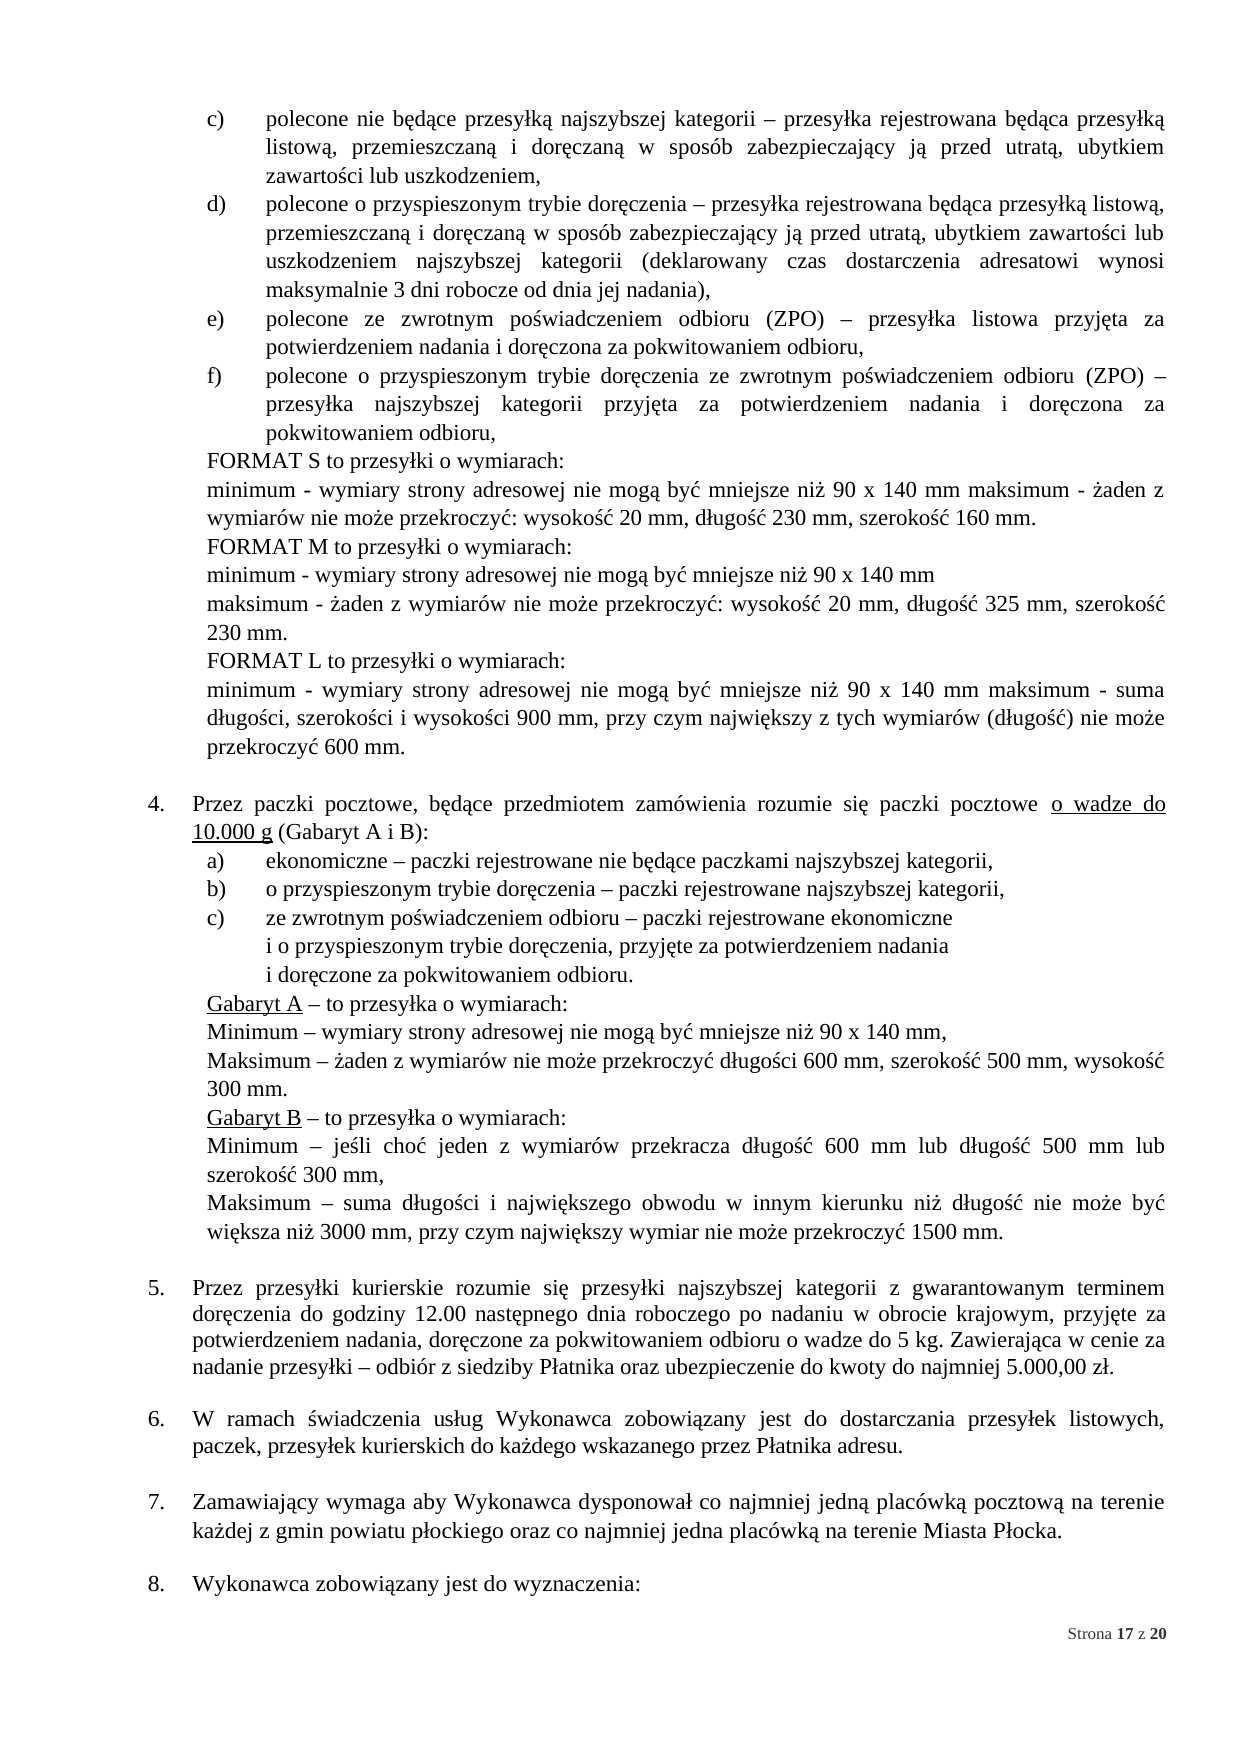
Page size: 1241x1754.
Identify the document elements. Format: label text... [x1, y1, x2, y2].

list Wykonawca zobowiązany jest do wyznaczenia: [148, 1570, 1166, 1596]
list polecone ze zwrotnym poświadczeniem odbioru (ZPO) – przesyłka listowa przyjęta za potwierdzeniem nadania i doręczona za pokwitowaniem odbioru, [207, 303, 1166, 360]
list polecone o przyspieszonym trybie doręczenia – przesyłka rejestrowana będąca przesyłką listową, przemieszczaną i doręczaną w sposób zabezpieczający ją przed utratą, ubytkiem zawartości lub uszkodzeniem najszybszej kategorii (deklarowany czas dostarczenia adresatowi wynosi maksymalnie 3 dni robocze od dnia jej nadania), [207, 189, 1166, 303]
text FORMAT M to przesyłki o wymiarach: [207, 532, 1167, 560]
text FORMAT L to przesyłki o wymiarach: [207, 646, 1167, 674]
text Minimum – jeśli choć jeden z wymiarów przekracza długość 600 mm lub długość 500 mm lub szerokość 300 mm, [207, 1131, 1167, 1188]
list ze zwrotnym poświadczeniem odbioru – paczki rejestrowane ekonomiczne i o przyspieszonym trybie doręczenia, przyjęte za potwierdzeniem nadania i doręczone za pokwitowaniem odbioru. [207, 903, 1167, 988]
list o przyspieszonym trybie doręczenia – paczki rejestrowane najszybszej kategorii, [207, 874, 1167, 903]
list ekonomiczne – paczki rejestrowane nie będące paczkami najszybszej kategorii, [207, 846, 1167, 874]
list Przez przesyłki kurierskie rozumie się przesyłki najszybszej kategorii z gwarantowanym terminem doręczenia do godziny 12.00 następnego dnia roboczego po nadaniu w obrocie krajowym, przyjęte za potwierdzeniem nadania, doręczone za pokwitowaniem odbioru o wadze do 5 kg. Zawierająca w cenie za nadanie przesyłki – odbiór z siedziby Płatnika oraz ubezpieczenie do kwoty do najmniej 5.000,00 zł. [148, 1274, 1167, 1379]
list polecone o przyspieszonym trybie doręczenia ze zwrotnym poświadczeniem odbioru (ZPO) – przesyłka najszybszej kategorii przyjęta za potwierdzeniem nadania i doręczona za pokwitowaniem odbioru, [207, 360, 1166, 446]
text Maksimum – żaden z wymiarów nie może przekroczyć długości 600 mm, szerokość 500 mm, wysokość 300 mm. [207, 1045, 1167, 1102]
text Maksimum – suma długości i największego obwodu w innym kierunku niż długość nie może być większa niż 3000 mm, przy czym największy wymiar nie może przekroczyć 1500 mm. [207, 1188, 1167, 1245]
text FORMAT S to przesyłki o wymiarach: [207, 446, 1167, 474]
text minimum - wymiary strony adresowej nie mogą być mniejsze niż 90 x 140 mm maksimum - suma długości, szerokości i wysokości 900 mm, przy czym największy z tych wymiarów (długość) nie może przekroczyć 600 mm. [207, 674, 1167, 760]
text Gabaryt B – to przesyłka o wymiarach: [207, 1102, 1167, 1131]
text Minimum – wymiary strony adresowej nie mogą być mniejsze niż 90 x 140 mm, [207, 1017, 1167, 1045]
text minimum - wymiary strony adresowej nie mogą być mniejsze niż 90 x 140 mm [207, 560, 1167, 589]
text minimum - wymiary strony adresowej nie mogą być mniejsze niż 90 x 140 mm maksimum - żaden z wymiarów nie może przekroczyć: wysokość 20 mm, długość 230 mm, szerokość 160 mm. [207, 474, 1167, 532]
list Zamawiający wymaga aby Wykonawca dysponował co najmniej jedną placówką pocztową na terenie każdej z gmin powiatu płockiego oraz co najmniej jedna placówką na terenie Miasta Płocka. [148, 1487, 1166, 1544]
list Przez paczki pocztowe, będące przedmiotem zamówienia rozumie się paczki pocztowe o wadze do 10.000 g (Gabaryt A i B): [148, 788, 1166, 846]
list polecone nie będące przesyłką najszybszej kategorii – przesyłka rejestrowana będąca przesyłką listową, przemieszczaną i doręczaną w sposób zabezpieczający ją przed utratą, ubytkiem zawartości lub uszkodzeniem, [207, 103, 1166, 189]
list W ramach świadczenia usług Wykonawca zobowiązany jest do dostarczania przesyłek listowych, paczek, przesyłek kurierskich do każdego wskazanego przez Płatnika adresu. [148, 1405, 1166, 1458]
text maksimum - żaden z wymiarów nie może przekroczyć: wysokość 20 mm, długość 325 mm, szerokość 230 mm. [207, 589, 1167, 646]
text Gabaryt A – to przesyłka o wymiarach: [207, 988, 1167, 1017]
